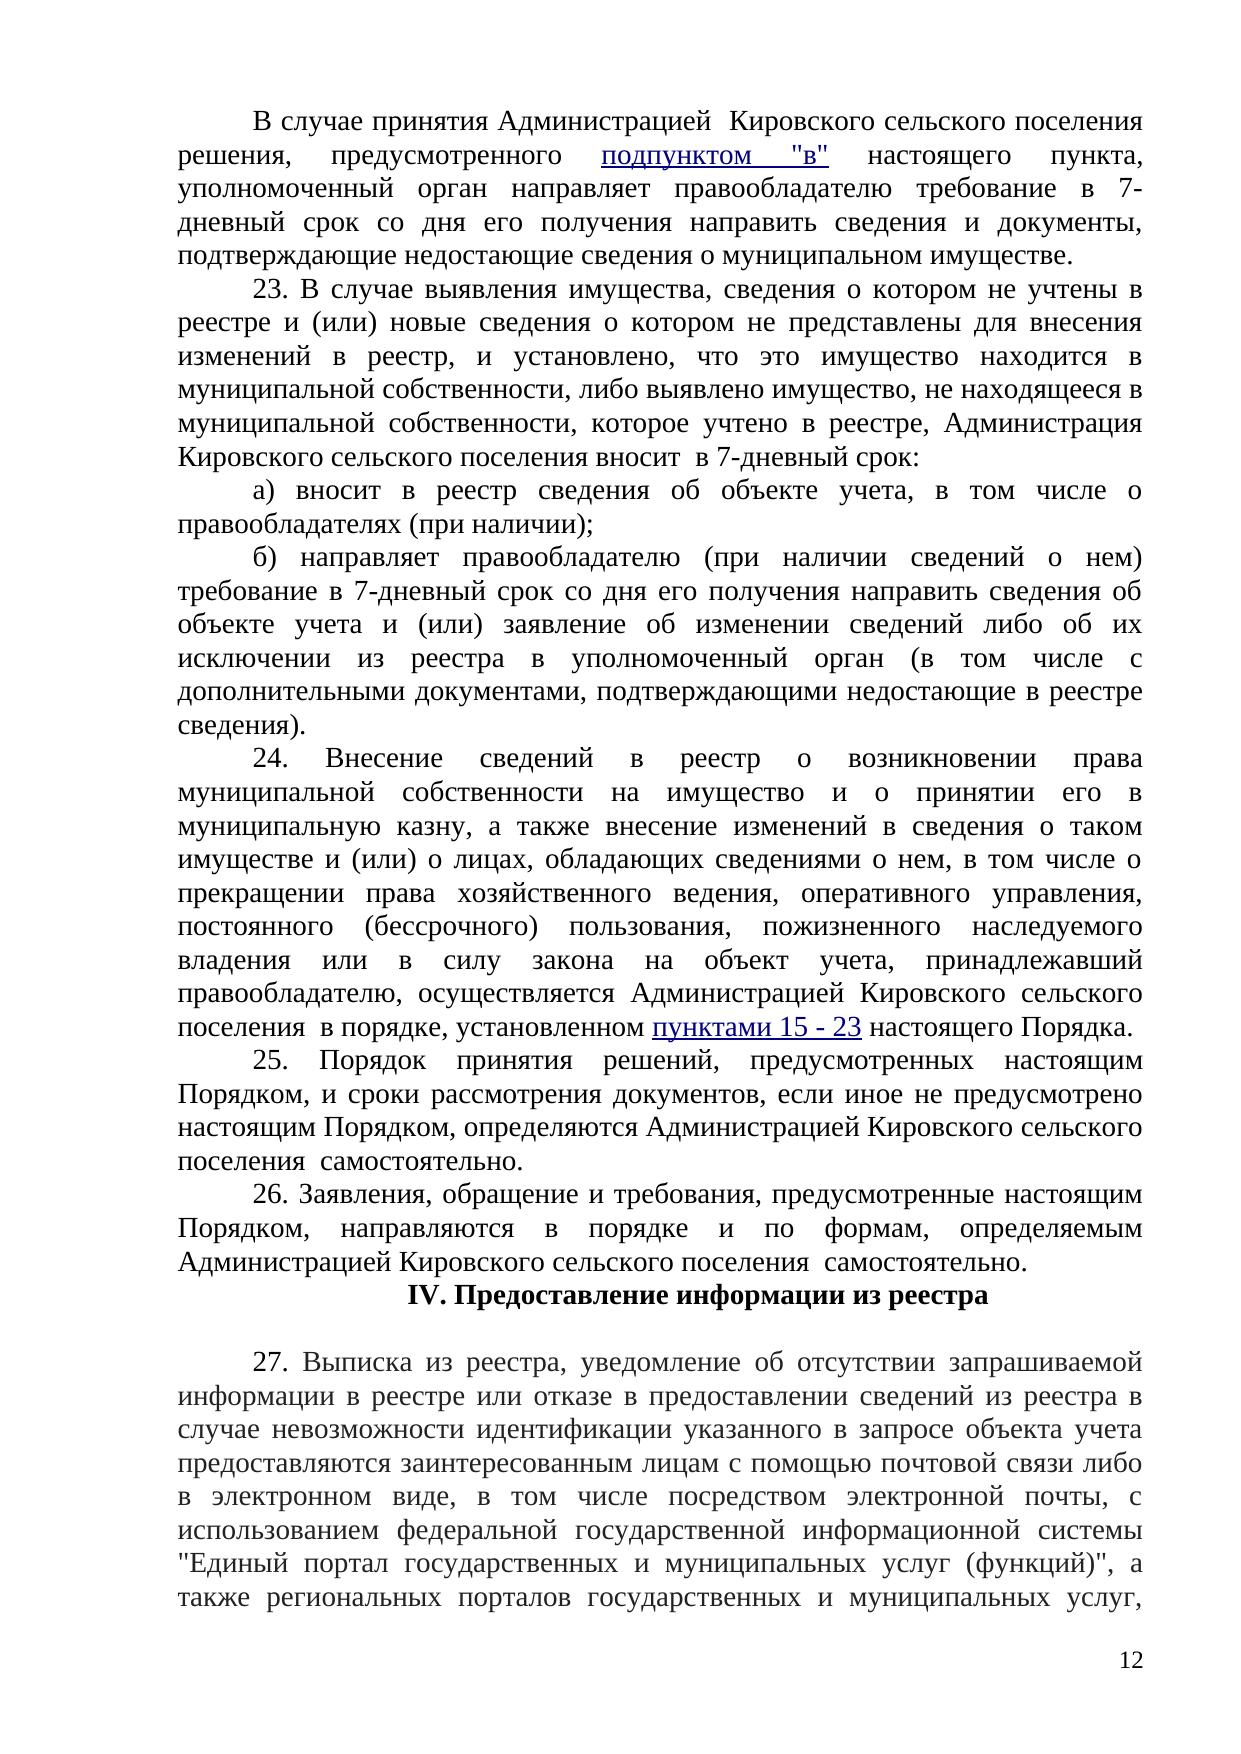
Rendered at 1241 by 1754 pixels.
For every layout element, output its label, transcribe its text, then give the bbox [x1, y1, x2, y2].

text 25. Порядок принятия решений, предусмотренных настоящим Порядком, и сроки рассмотрения документов, если иное не предусмотрено настоящим Порядком, определяются Администрацией Кировского сельского поселения самостоятельно. [177, 1042, 1143, 1177]
text В случае принятия Администрацией Кировского сельского поселения решения, предусмотренного подпунктом "в" настоящего пункта, уполномоченный орган направляет правообладателю требование в 7-дневный срок со дня его получения направить сведения и документы, подтверждающие недостающие сведения о муниципальном имуществе. [177, 103, 1143, 271]
text IV. Предоставление информации из реестра [177, 1277, 1143, 1311]
text 24. Внесение сведений в реестр о возникновении права муниципальной собственности на имущество и о принятии его в муниципальную казну, а также внесение изменений в сведения о таком имуществе и (или) о лицах, обладающих сведениями о нем, в том числе о прекращении права хозяйственного ведения, оперативного управления, постоянного (бессрочного) пользования, пожизненного наследуемого владения или в силу закона на объект учета, принадлежавший правообладателю, осуществляется Администрацией Кировского сельского поселения в порядке, установленном пунктами 15 - 23 настоящего Порядка. [177, 741, 1143, 1042]
text 26. Заявления, обращение и требования, предусмотренные настоящим Порядком, направляются в порядке и по формам, определяемым Администрацией Кировского сельского поселения самостоятельно. [177, 1177, 1143, 1277]
text а) вносит в реестр сведения об объекте учета, в том числе о правообладателях (при наличии); [177, 472, 1143, 539]
text б) направляет правообладателю (при наличии сведений о нем) требование в 7-дневный срок со дня его получения направить сведения об объекте учета и (или) заявление об изменении сведений либо об их исключении из реестра в уполномоченный орган (в том числе с дополнительными документами, подтверждающими недостающие в реестре сведения). [177, 539, 1143, 741]
text 23. В случае выявления имущества, сведения о котором не учтены в реестре и (или) новые сведения о котором не представлены для внесения изменений в реестр, и установлено, что это имущество находится в муниципальной собственности, либо выявлено имущество, не находящееся в муниципальной собственности, которое учтено в реестре, Администрация Кировского сельского поселения вносит в 7-дневный срок: [177, 271, 1143, 472]
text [177, 1344, 1143, 1613]
